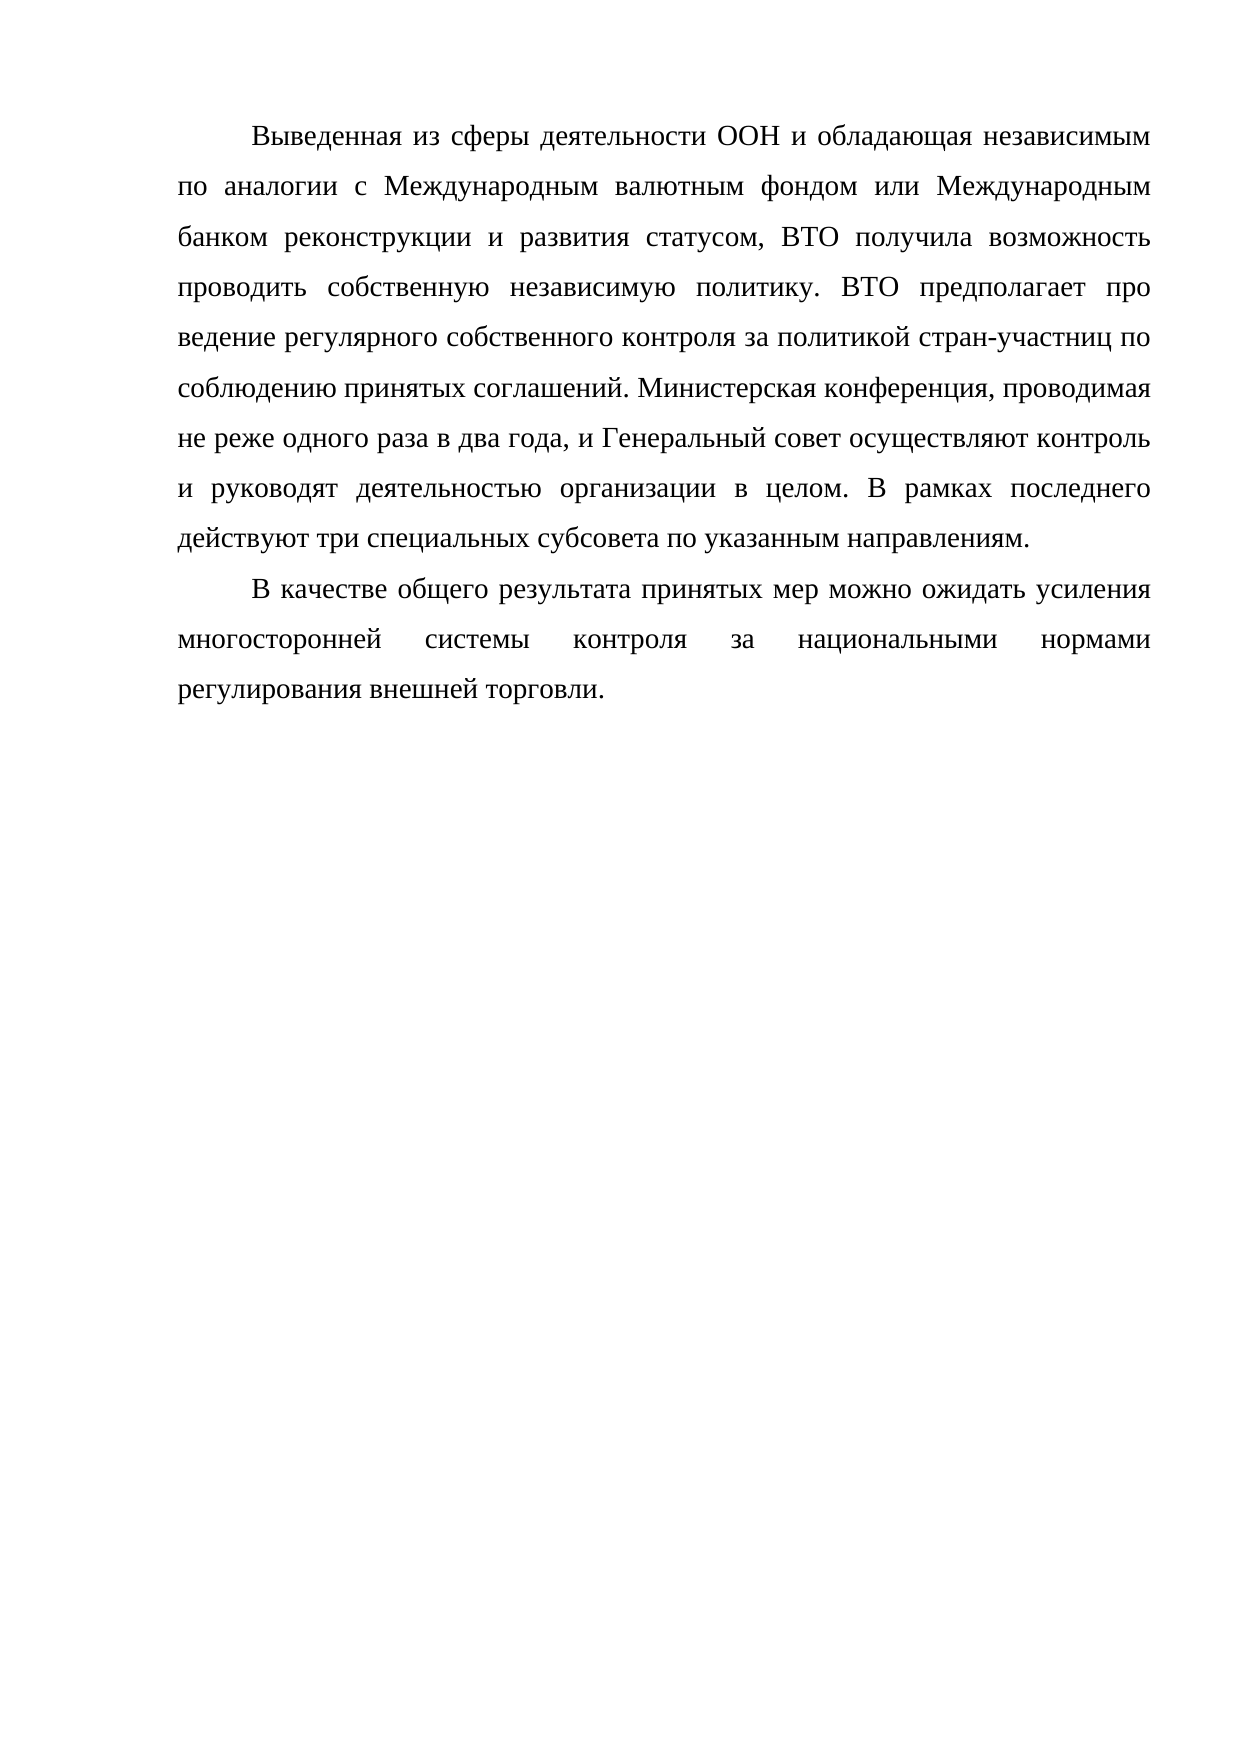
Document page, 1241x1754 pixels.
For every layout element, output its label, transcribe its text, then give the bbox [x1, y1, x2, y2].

text В качестве общего результата принятых мер можно ожидать усиления многосторонней системы контроля за национальными нормами регулирования внешней торговли. [177, 571, 1152, 705]
text Выведенная из сферы деятельности ООН и обладающая независимым по аналогии с Международным валютным фондом или Международным банком реконструкции и развития статусом, ВТО получила возможность проводить собственную независимую политику. ВТО предполагает про ведение регулярного собственного контроля за политикой стран-участниц по соблюдению принятых соглашений. Министерская конференция, проводимая не реже одного раза в два года, и Генеральный совет осуществляют контроль и руководят деятельностью организации в целом. В рамках последнего дейcтвуют три специальных субсовета по указанным направлениям. [177, 118, 1152, 554]
